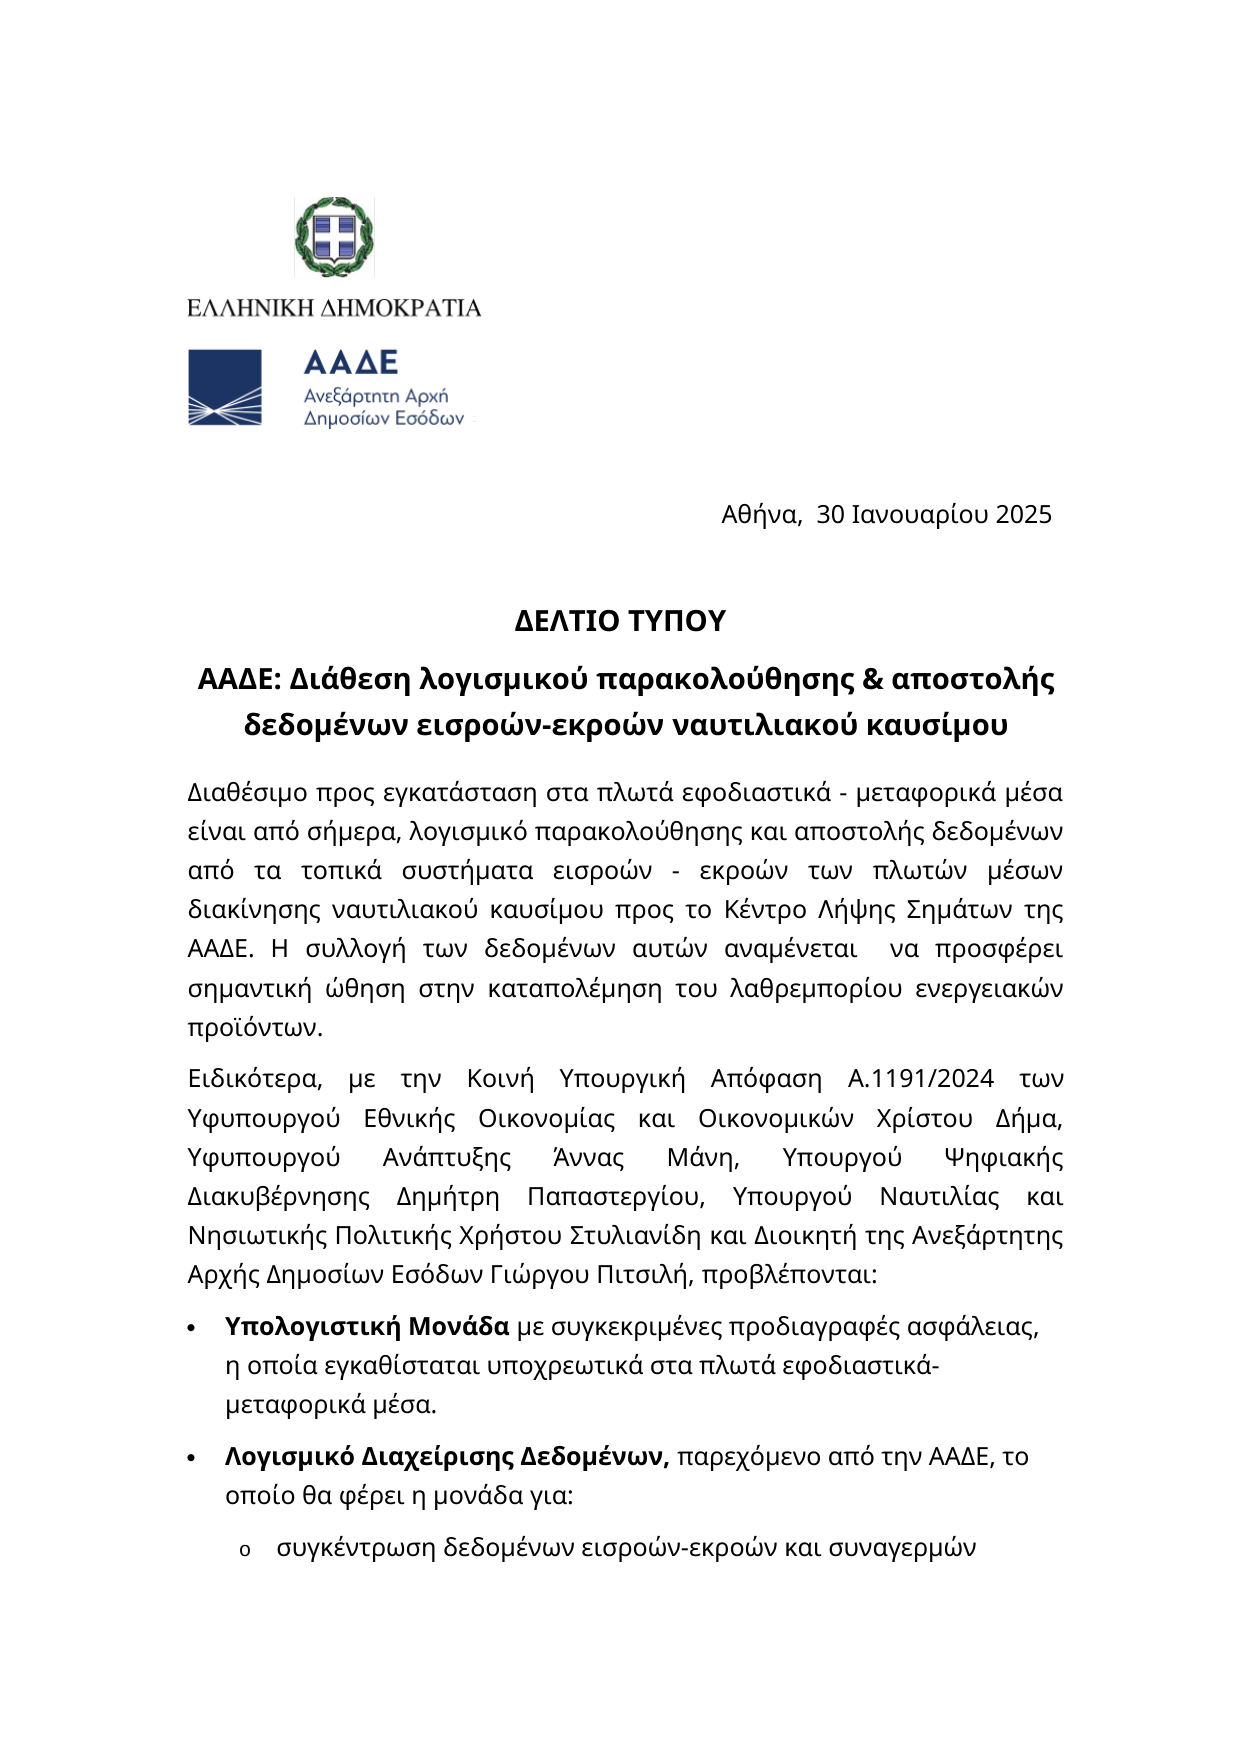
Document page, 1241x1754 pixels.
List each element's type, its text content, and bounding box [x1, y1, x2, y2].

picture [187, 197, 482, 429]
list Υπολογιστική Μονάδα με συγκεκριμένες προδιαγραφές ασφάλειας, η οποία εγκαθίσταται υποχρεωτικά στα πλωτά εφοδιαστικά-μεταφορικά μέσα. [187, 1308, 1053, 1421]
list Λογισμικό Διαχείρισης Δεδομένων, παρεχόμενο από την ΑΑΔΕ, το οποίο θα φέρει η μονάδα για: [187, 1438, 1053, 1512]
text ΔΕΛΤΙΟ ΤΥΠΟΥ [187, 600, 1053, 640]
text Ειδικότερα, με την Κοινή Υπουργική Απόφαση Α.1191/2024 των Υφυπουργού Εθνικής Οικονομίας και Οικονομικών Χρίστου Δήμα, Υφυπουργού Ανάπτυξης Άννας Μάνη, Υπουργού Ψηφιακής Διακυβέρνησης Δημήτρη Παπαστεργίου, Υπουργού Ναυτιλίας και Νησιωτικής Πολιτικής Χρήστου Στυλιανίδη και Διοικητή της Ανεξάρτητης Αρχής Δημοσίων Εσόδων Γιώργου Πιτσιλή, προβλέπονται: [187, 1061, 1064, 1291]
text Διαθέσιμο προς εγκατάσταση στα πλωτά εφοδιαστικά - μεταφορικά μέσα είναι από σήμερα, λογισμικό παρακολούθησης και αποστολής δεδομένων από τα τοπικά συστήματα εισροών - εκροών των πλωτών μέσων διακίνησης ναυτιλιακού καυσίμου προς το Κέντρο Λήψης Σημάτων της ΑΑΔΕ. Η συλλογή των δεδομένων αυτών αναμένεται να προσφέρει σημαντική ώθηση στην καταπολέμηση του λαθρεμπορίου ενεργειακών προϊόντων. [187, 774, 1064, 1043]
text ΑΑΔΕ: Διάθεση λογισμικού παρακολούθησης & αποστολής δεδομένων εισροών-εκροών ναυτιλιακού καυσίμου [187, 658, 1064, 743]
list συγκέντρωση δεδομένων εισροών-εκροών και συναγερμών [239, 1529, 1053, 1563]
text Αθήνα, 30 Ιανουαρίου 2025 [187, 497, 1053, 531]
